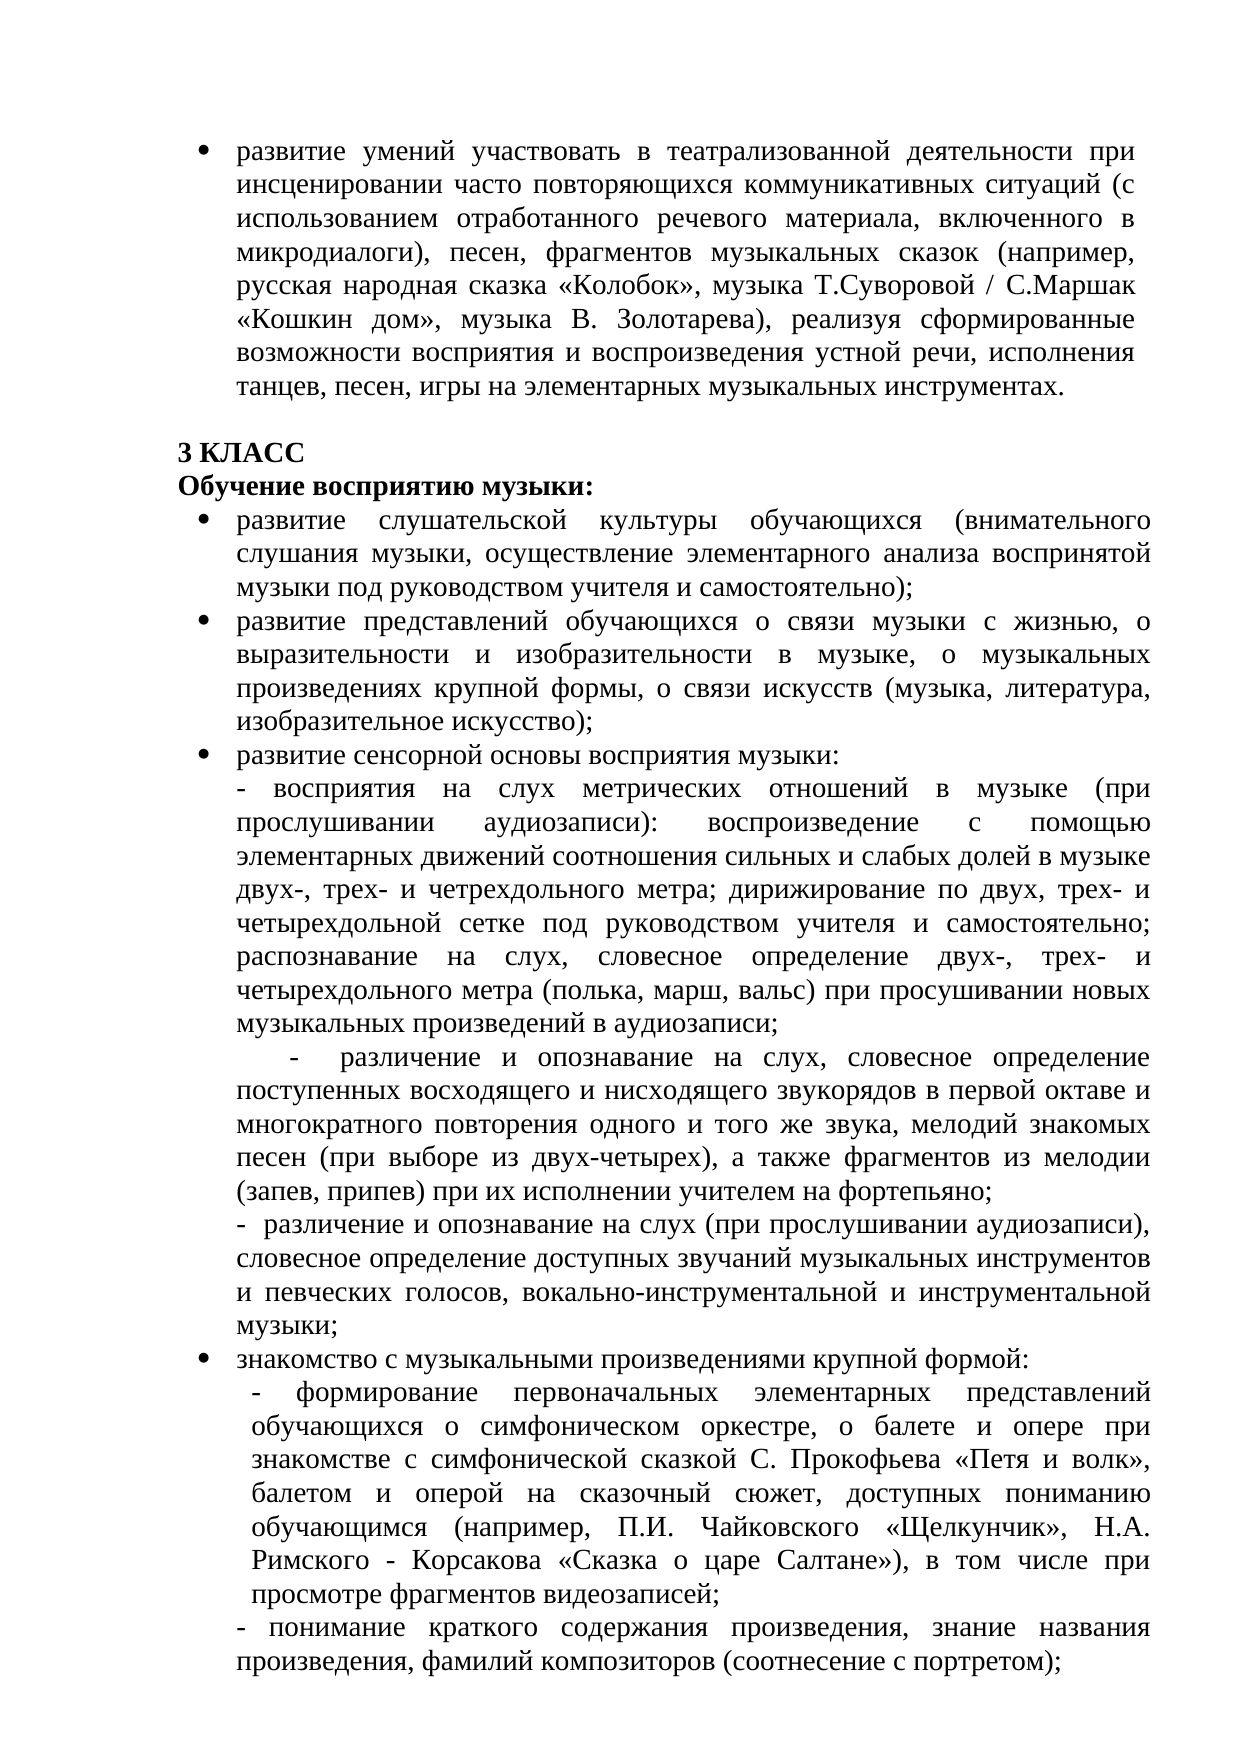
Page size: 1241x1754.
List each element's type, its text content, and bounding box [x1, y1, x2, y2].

list развитие сенсорной основы восприятия музыки: [199, 737, 1152, 771]
list развитие умений участвовать в театрализованной деятельности при инсценировании часто повторяющихся коммуникативных ситуаций (с использованием отработанного речевого материала, включенного в микродиалоги), песен, фрагментов музыкальных сказок (например, русская народная сказка «Колобок», музыка Т.Суворовой / С.Маршак «Кошкин дом», музыка В. Золотарева), реализуя сформированные возможности восприятия и воспроизведения устной речи, исполнения танцев, песен, игры на элементарных музыкальных инструментах. [199, 133, 1136, 401]
text - различение и опознавание на слух, словесное определение поступенных восходящего и нисходящего звукорядов в первой октаве и многократного повторения одного и того же звука, мелодий знакомых песен (при выборе из двух-четырех), а также фрагментов из мелодии (запев, припев) при их исполнении учителем на фортепьяно; [207, 1039, 1152, 1207]
list развитие слушательской культуры обучающихся (внимательного слушания музыки, осуществление элементарного анализа воспринятой музыки под руководством учителя и самостоятельно); [199, 502, 1152, 603]
list знакомство с музыкальными произведениями крупной формой: [199, 1341, 1152, 1374]
text 3 класс [177, 435, 1136, 468]
text Обучение восприятию музыки: [177, 468, 1136, 502]
text - различение и опознавание на слух (при прослушивании аудиозаписи), словесное определение доступных звучаний музыкальных инструментов и певческих голосов, вокально-инструментальной и инструментальной музыки; [236, 1207, 1152, 1341]
text - формирование первоначальных элементарных представлений обучающихся о симфоническом оркестре, о балете и опере при знакомстве с симфонической сказкой С. Прокофьева «Петя и волк», балетом и оперой на сказочный сюжет, доступных пониманию обучающимся (например, П.И. Чайковского «Щелкунчик», Н.А. Римского - Корсакова «Сказка о царе Салтане»), в том числе при просмотре фрагментов видеозаписей; [251, 1374, 1152, 1609]
text - понимание краткого содержания произведения, знание названия произведения, фамилий композиторов (соотнесение с портретом); [236, 1609, 1152, 1676]
list развитие представлений обучающихся о связи музыки с жизнью, о выразительности и изобразительности в музыке, о музыкальных произведениях крупной формы, о связи искусств (музыка, литература, изобразительное искусство); [199, 603, 1152, 737]
text - восприятия на слух метрических отношений в музыке (при прослушивании аудиозаписи): воспроизведение с помощью элементарных движений соотношения сильных и слабых долей в музыке двух-, трех- и четрехдольного метра; дирижирование по двух, трех- и четырехдольной сетке под руководством учителя и самостоятельно; распознавание на слух, словесное определение двух-, трех- и четырехдольного метра (полька, марш, вальс) при просушивании новых музыкальных произведений в аудиозаписи; [236, 771, 1152, 1039]
